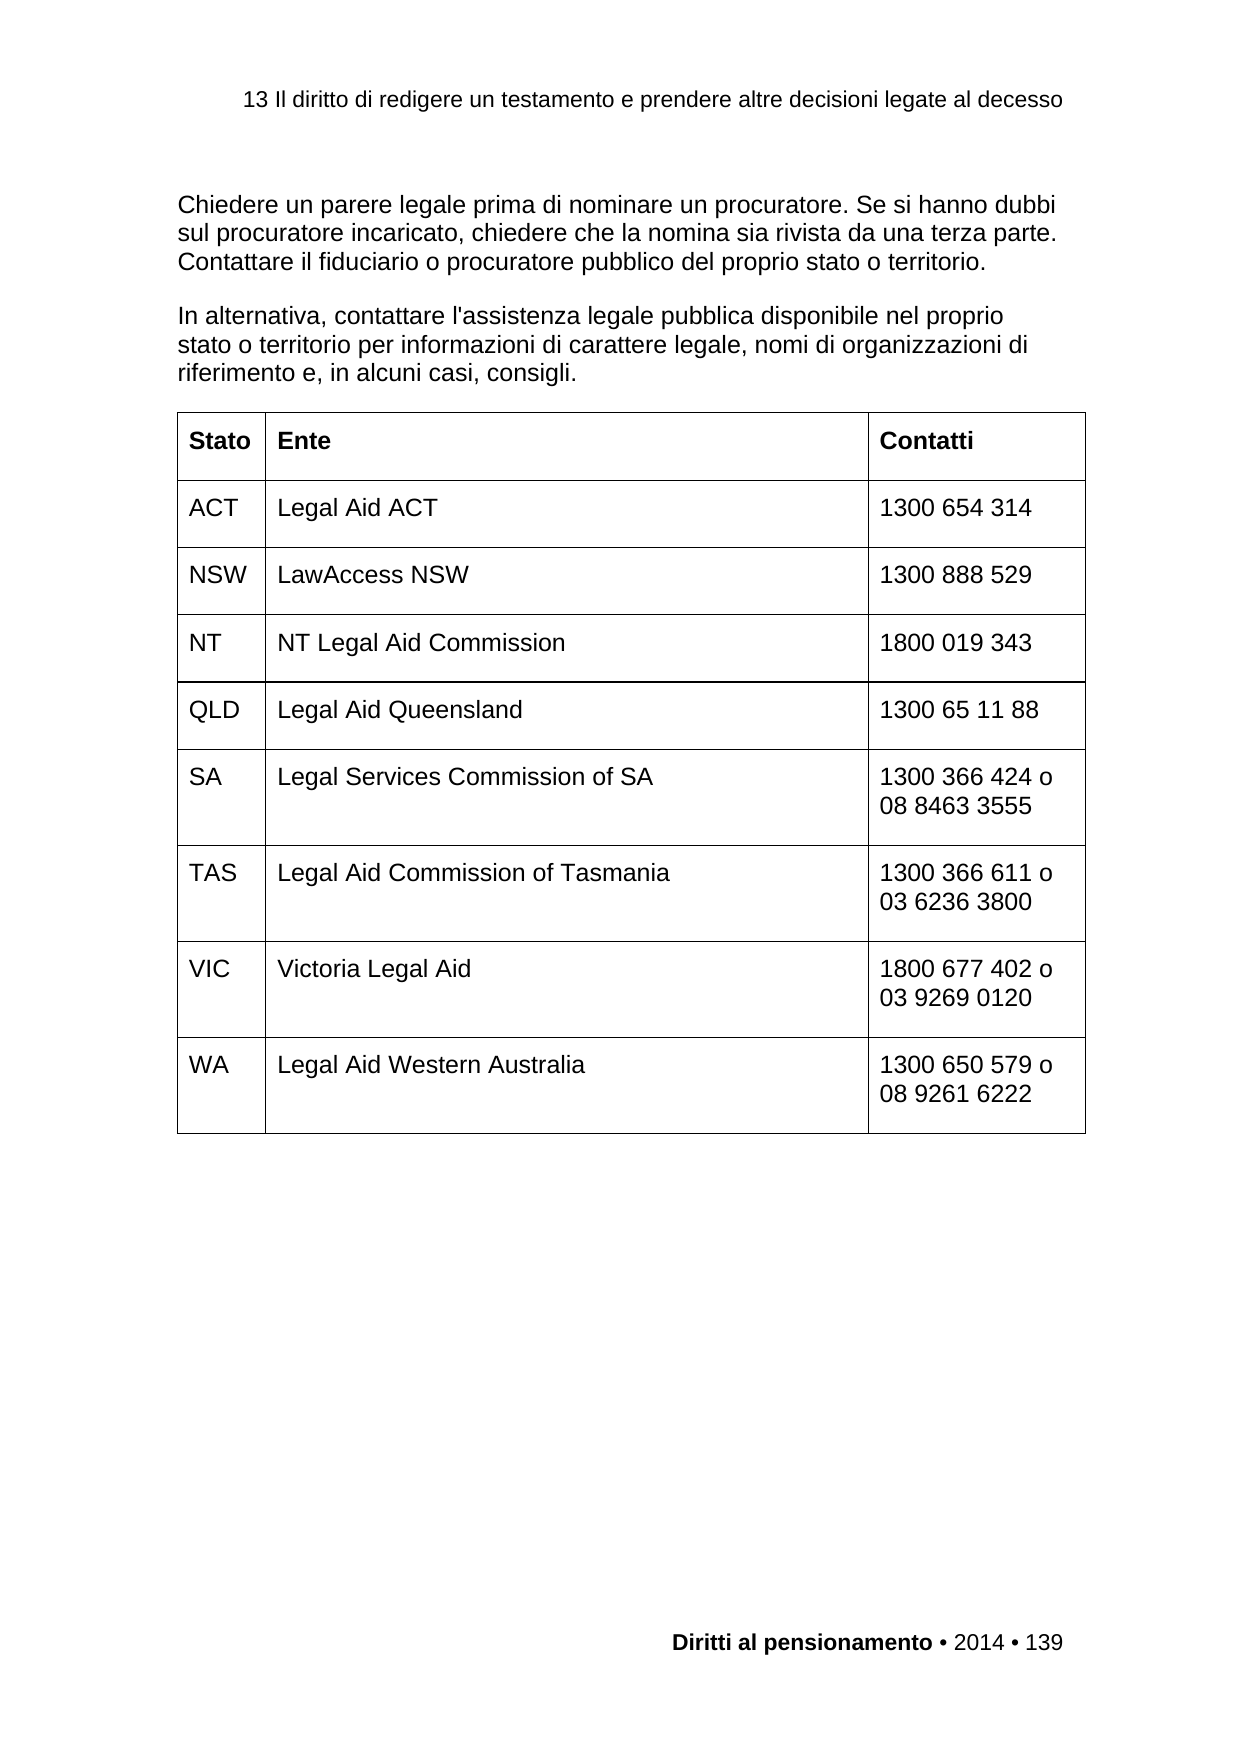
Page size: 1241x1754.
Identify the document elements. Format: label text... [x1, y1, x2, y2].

text In alternativa, contattare l'assistenza legale pubblica disponibile nel proprio stato o territorio per informazioni di carattere legale, nomi di organizzazioni di riferimento e, in alcuni casi, consigli. [177, 301, 1063, 387]
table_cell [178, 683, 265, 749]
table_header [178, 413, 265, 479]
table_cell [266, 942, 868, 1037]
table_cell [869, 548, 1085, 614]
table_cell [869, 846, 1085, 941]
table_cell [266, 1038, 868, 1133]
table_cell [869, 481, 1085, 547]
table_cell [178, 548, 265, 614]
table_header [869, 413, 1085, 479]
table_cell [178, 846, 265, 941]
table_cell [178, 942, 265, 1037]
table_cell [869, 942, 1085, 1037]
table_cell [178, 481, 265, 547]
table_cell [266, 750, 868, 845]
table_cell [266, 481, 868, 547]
text Chiedere un parere legale prima di nominare un procuratore. Se si hanno dubbi sul procuratore incaricato, chiedere che la nomina sia rivista da una terza parte. Contattare il fiduciario o procuratore pubblico del proprio stato o territorio. [177, 190, 1063, 276]
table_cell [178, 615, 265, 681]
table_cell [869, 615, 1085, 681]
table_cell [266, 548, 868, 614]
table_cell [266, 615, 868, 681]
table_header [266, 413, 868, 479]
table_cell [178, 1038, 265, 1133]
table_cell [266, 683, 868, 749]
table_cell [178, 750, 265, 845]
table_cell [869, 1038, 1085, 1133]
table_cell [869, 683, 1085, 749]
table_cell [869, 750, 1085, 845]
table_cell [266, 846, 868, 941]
